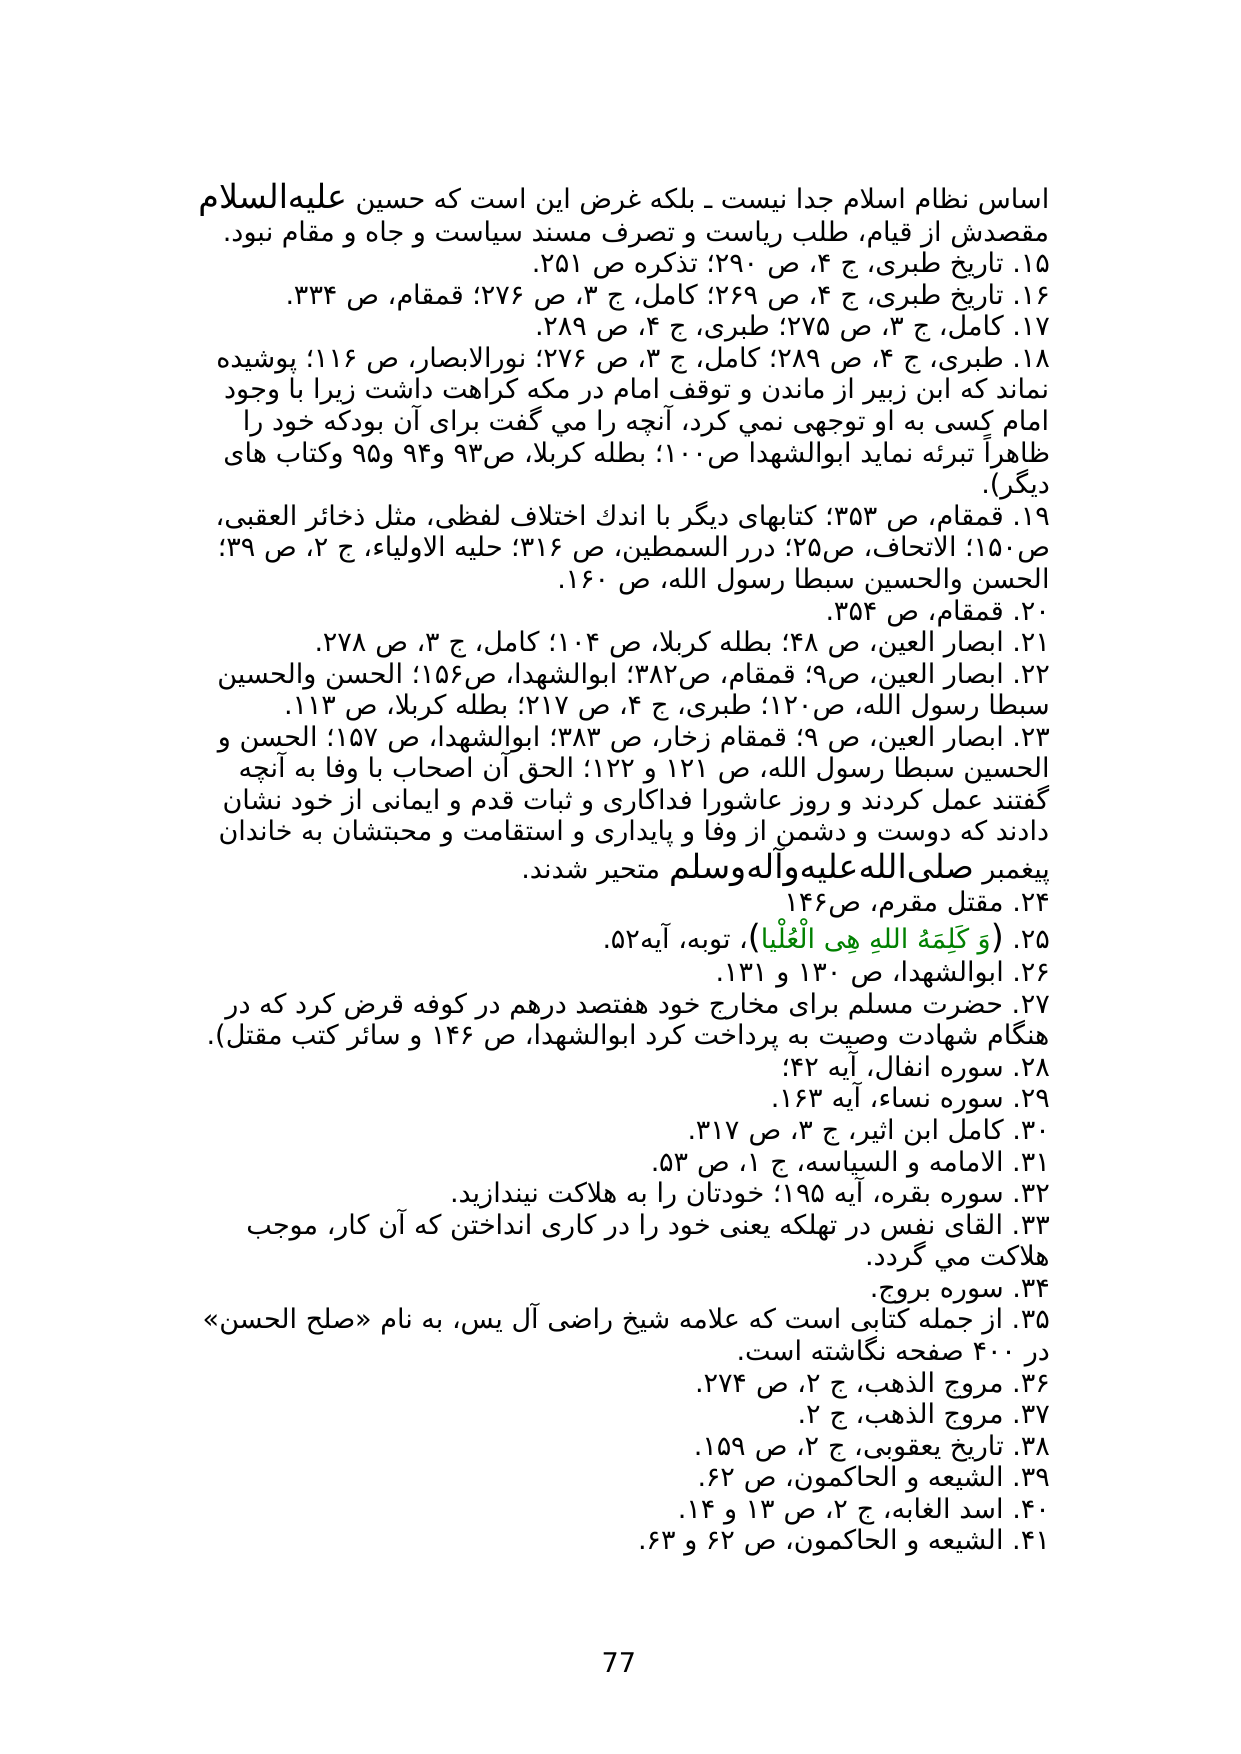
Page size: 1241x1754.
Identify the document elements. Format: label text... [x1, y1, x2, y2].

text ۳۵. از جمله كتابی است كه علامه شيخ راضی آل يس، به نام «صلح الحسن» در ۴۰۰ صفحه نگاشته است. [187, 1304, 1050, 1367]
text ۳۷. مروج الذهب، ج ۲. [187, 1398, 1050, 1430]
text ۱۵. تاريخ طبری، ج ۴، ص ۲۹۰؛ تذكره ص ۲۵۱. [187, 248, 1050, 279]
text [187, 177, 1050, 248]
text ۲۶. ابوالشهدا، ص ۱۳۰ و ۱۳۱. [187, 957, 1050, 988]
text ۱۹. قمقام، ص ۳۵۳؛ كتابهای ديگر با اندك اختلاف لفظی، مثل ذخائر العقبی، ص۱۵۰؛ الاتحاف، ص۲۵؛ درر السمطين، ص ۳۱۶؛ حليه الاولياء، ج ۲، ص ۳۹؛ الحسن والحسين سبطا رسول الله، ص ۱۶۰. [187, 500, 1050, 595]
text ۲۱. ابصار العين، ص ۴۸؛ بطله كربلا، ص ۱۰۴؛ كامل، ج ۳، ص ۲۷۸. [187, 626, 1050, 658]
text ۲۰. قمقام، ص ۳۵۴. [187, 595, 1050, 626]
text ۲۳. ابصار العين، ص ۹؛ قمقام زخار، ص ۳۸۳؛ ابوالشهدا، ص ۱۵۷؛ الحسن و الحسين سبطا رسول الله، ص ۱۲۱ و ۱۲۲؛ الحق آن اصحاب با وفا به آنچه گفتند عمل كردند و روز عاشورا فداكاری و ثبات قدم و ايمانی از خود نشان دادند كه دوست و دشمن از وفا و پايداری و استقامت و محبتشان به خاندان پيغمبر صلی‌الله‌عليه‌وآله‌وسلم متحير شدند. [187, 721, 1050, 886]
text ۳۳. القای نفس در تهلكه يعنی خود را در كاری انداختن كه آن كار، موجب هلاكت مي گردد. [187, 1209, 1050, 1272]
text ۱۷. كامل، ج ۳، ص ۲۷۵؛ طبری، ج ۴، ص ۲۸۹. [187, 311, 1050, 342]
text ۴۰. اسد الغابه، ج ۲، ص ۱۳ و ۱۴. [187, 1493, 1050, 1525]
text ۱۸. طبری، ج ۴، ص ۲۸۹؛ كامل، ج ۳، ص ۲۷۶؛ نورالابصار، ص ۱۱۶؛ پوشيده نماند كه ابن زبير از ماندن و توقف امام در مكه كراهت داشت زيرا با وجود امام كسی به او توجهی نمي كرد، آنچه را مي گفت برای آن بودكه خود را ظاهراً تبرئه نمايد ابوالشهدا ص۱۰۰؛ بطله كربلا، ص۹۳ و۹۴ و۹۵ وكتاب های ديگر). [187, 342, 1050, 500]
text ۲۹. سوره نساء، آيه ۱۶۳. [187, 1083, 1050, 1114]
text ۳۰. كامل ابن اثير، ج ۳، ص ۳۱۷. [187, 1114, 1050, 1146]
text ۲۵. (وَ كَلِمَهُ اللهِ هِی الْعُلْيا)، توبه، آيه۵۲. [187, 918, 1050, 957]
text ۱۶. تاريخ طبری، ج ۴، ص ۲۶۹؛ كامل، ج ۳، ص ۲۷۶؛ قمقام، ص ۳۳۴. [187, 279, 1050, 311]
text ۳۱. الامامه و السياسه، ج ۱، ص ۵۳. [187, 1146, 1050, 1177]
text ۳۲. سوره بقره، آيه ۱۹۵؛ خودتان را به هلاكت نيندازيد. [187, 1177, 1050, 1209]
text ۳۴. سوره بروج. [187, 1272, 1050, 1304]
text ۳۶. مروج الذهب، ج ۲، ص ۲۷۴. [187, 1367, 1050, 1398]
text ۲۲. ابصار العين، ص۹؛ قمقام، ص۳۸۲؛ ابوالشهدا، ص۱۵۶؛ الحسن والحسين سبطا رسول الله، ص۱۲۰؛ طبری، ج ۴، ص ۲۱۷؛ بطله كربلا، ص ۱۱۳. [187, 658, 1050, 721]
text ۴۱. الشيعه و الحاكمون، ص ۶۲ و ۶۳. [187, 1525, 1050, 1556]
text ۳۸. تاريخ يعقوبی، ج ۲، ص ۱۵۹. [187, 1430, 1050, 1462]
text ۲۸. سوره انفال، آيه ۴۲؛ [187, 1051, 1050, 1083]
text ۲۷. حضرت مسلم برای مخارج خود هفتصد درهم در كوفه قرض كرد كه در هنگام شهادت وصيت به پرداخت كرد ابوالشهدا، ص ۱۴۶ و سائر كتب مقتل). [187, 988, 1050, 1051]
text ۳۹. الشيعه و الحاكمون، ص ۶۲. [187, 1462, 1050, 1493]
text ۲۴. مقتل مقرم، ص۱۴۶ [187, 886, 1050, 918]
